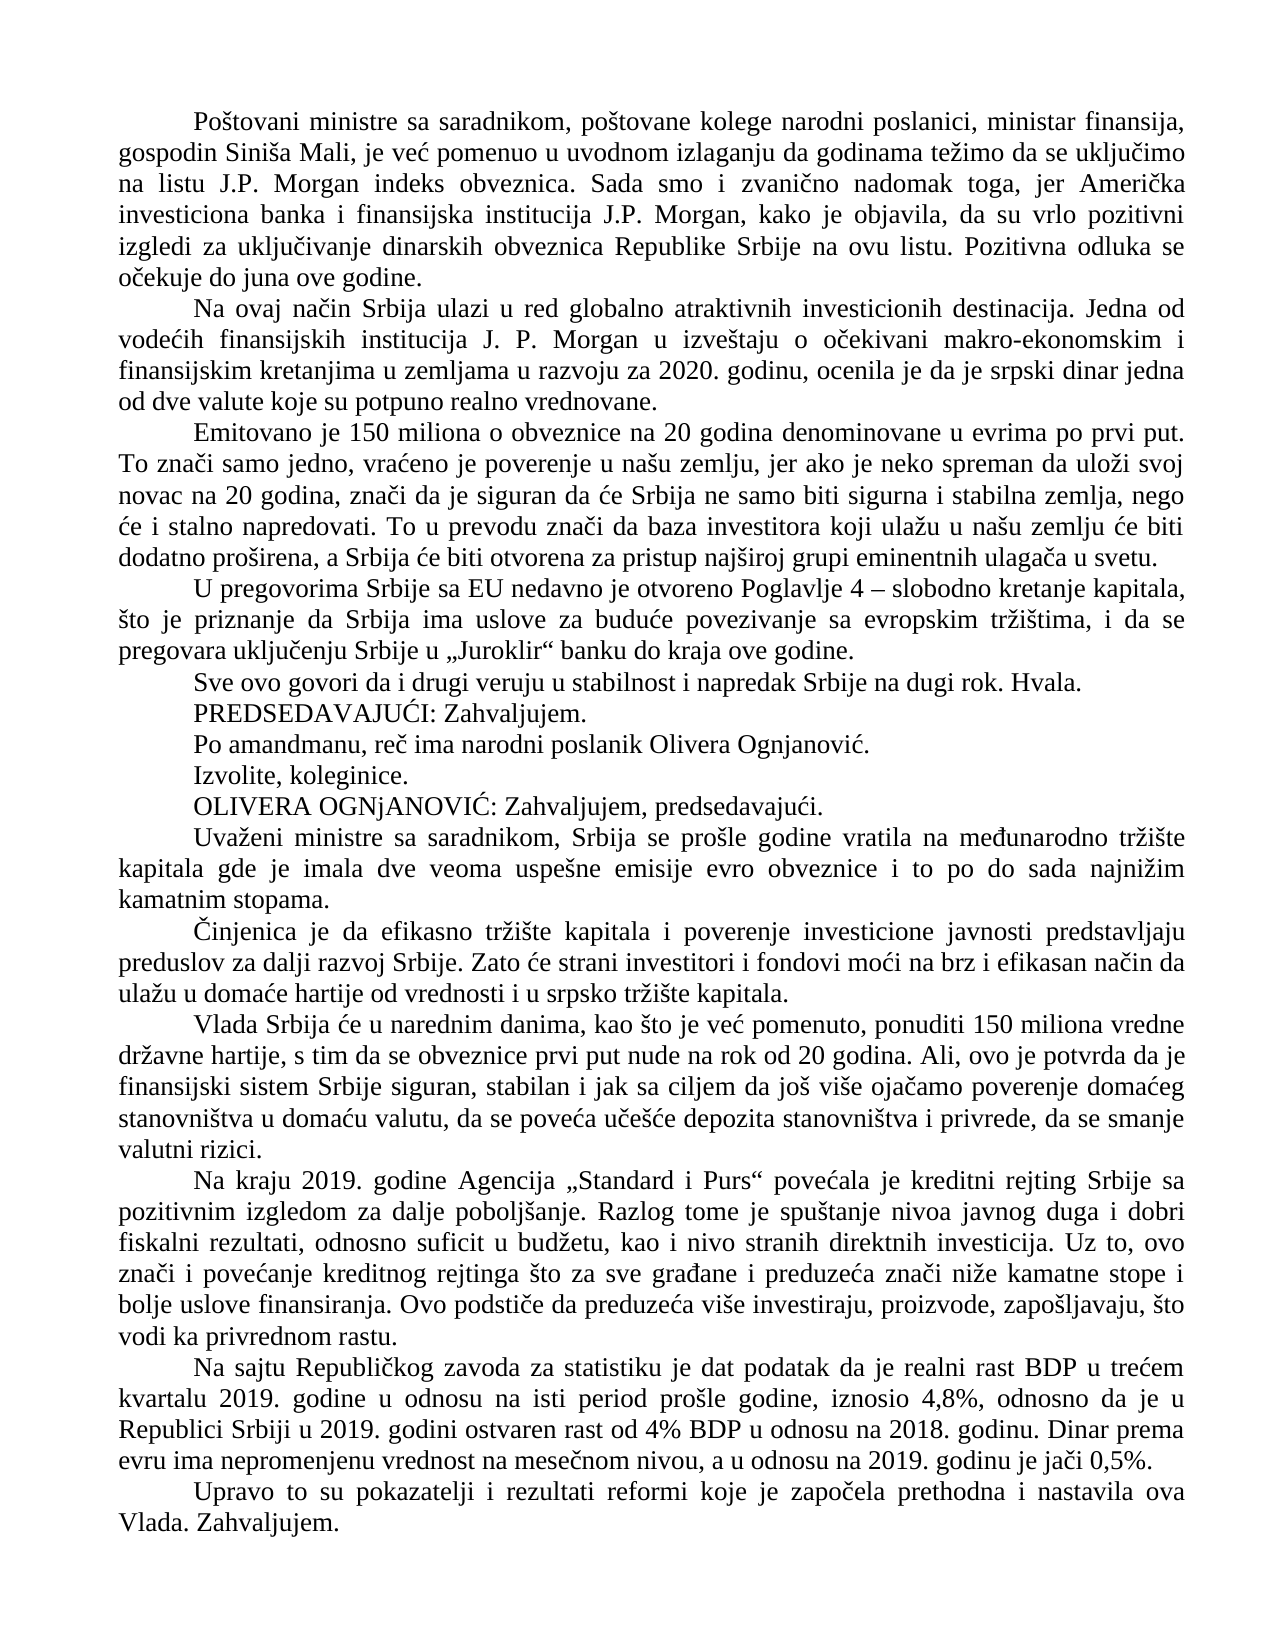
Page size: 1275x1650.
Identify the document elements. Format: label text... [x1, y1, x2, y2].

text Na sajtu Republičkog zavoda za statistiku je dat podatak da je realni rast BDP u trećem kvartalu 2019. godine u odnosu na isti period prošle godine, iznosio 4,8%, odnosno da je u Republici Srbiji u 2019. godini ostvaren rast od 4% BDP u odnosu na 2018. godinu. Dinar prema evru ima nepromenjenu vrednost na mesečnom nivou, a u odnosu na 2019. godinu je jači 0,5%. [118, 1351, 1186, 1475]
text Po amandmanu, reč ima narodni poslanik Olivera Ognjanović. [118, 728, 1186, 759]
text OLIVERA OGNjANOVIĆ: Zahvaljujem, predsedavajući. [118, 790, 1186, 821]
text Činjenica je da efikasno tržište kapitala i poverenje investicione javnosti predstavljaju preduslov za dalji razvoj Srbije. Zato će strani investitori i fondovi moći na brz i efikasan način da ulažu u domaće hartije od vrednosti i u srpsko tržište kapitala. [118, 915, 1186, 1008]
text PREDSEDAVAJUĆI: Zahvaljujem. [118, 697, 1186, 728]
text Na ovaj način Srbija ulazi u red globalno atraktivnih investicionih destinacija. Jedna od vodećih finansijskih institucija J. P. Morgan u izveštaju o očekivani makro-ekonomskim i finansijskim kretanjima u zemljama u razvoju za 2020. godinu, ocenila je da je srpski dinar jedna od dve valute koje su potpuno realno vrednovane. [118, 292, 1186, 416]
text Izvolite, koleginice. [118, 759, 1186, 790]
text Na kraju 2019. godine Agencija „Standard i Purs“ povećala je kreditni rejting Srbije sa pozitivnim izgledom za dalje poboljšanje. Razlog tome je spuštanje nivoa javnog duga i dobri fiskalni rezultati, odnosno suficit u budžetu, kao i nivo stranih direktnih investicija. Uz to, ovo znači i povećanje kreditnog rejtinga što za sve građane i preduzeća znači niže kamatne stope i bolje uslove finansiranja. Ovo podstiče da preduzeća više investiraju, proizvode, zapošljavaju, što vodi ka privrednom rastu. [118, 1164, 1186, 1351]
text Sve ovo govori da i drugi veruju u stabilnost i napredak Srbije na dugi rok. Hvala. [118, 666, 1186, 697]
text Upravo to su pokazatelji i rezultati reformi koje je započela prethodna i nastavila ova Vlada. Zahvaljujem. [118, 1475, 1186, 1538]
text Uvaženi ministre sa saradnikom, Srbija se prošle godine vratila na međunarodno tržište kapitala gde je imala dve veoma uspešne emisije evro obveznice i to po do sada najnižim kamatnim stopama. [118, 821, 1186, 915]
text Poštovani ministre sa saradnikom, poštovane kolege narodni poslanici, ministar finansija, gospodin Siniša Mali, je već pomenuo u uvodnom izlaganju da godinama težimo da se uključimo na listu J.P. Morgan indeks obveznica. Sada smo i zvanično nadomak toga, jer Američka investiciona banka i finansijska institucija J.P. Morgan, kako je objavila, da su vrlo pozitivni izgledi za uključivanje dinarskih obveznica Republike Srbije na ovu listu. Pozitivna odluka se očekuje do juna ove godine. [118, 105, 1186, 292]
text Emitovano je 150 miliona o obveznice na 20 godina denominovane u evrima po prvi put. To znači samo jedno, vraćeno je poverenje u našu zemlju, jer ako je neko spreman da uloži svoj novac na 20 godina, znači da je siguran da će Srbija ne samo biti sigurna i stabilna zemlja, nego će i stalno napredovati. To u prevodu znači da baza investitora koji ulažu u našu zemlju će biti dodatno proširena, a Srbija će biti otvorena za pristup najširoj grupi eminentnih ulagača u svetu. [118, 416, 1186, 572]
text Vlada Srbija će u narednim danima, kao što je već pomenuto, ponuditi 150 miliona vredne državne hartije, s tim da se obveznice prvi put nude na rok od 20 godina. Ali, ovo je potvrda da je finansijski sistem Srbije siguran, stabilan i jak sa ciljem da još više ojačamo poverenje domaćeg stanovništva u domaću valutu, da se poveća učešće depozita stanovništva i privrede, da se smanje valutni rizici. [118, 1008, 1186, 1164]
text U pregovorima Srbije sa EU nedavno je otvoreno Poglavlje 4 – slobodno kretanje kapitala, što je priznanje da Srbija ima uslove za buduće povezivanje sa evropskim tržištima, i da se pregovara uključenju Srbije u „Juroklir“ banku do kraja ove godine. [118, 572, 1186, 666]
